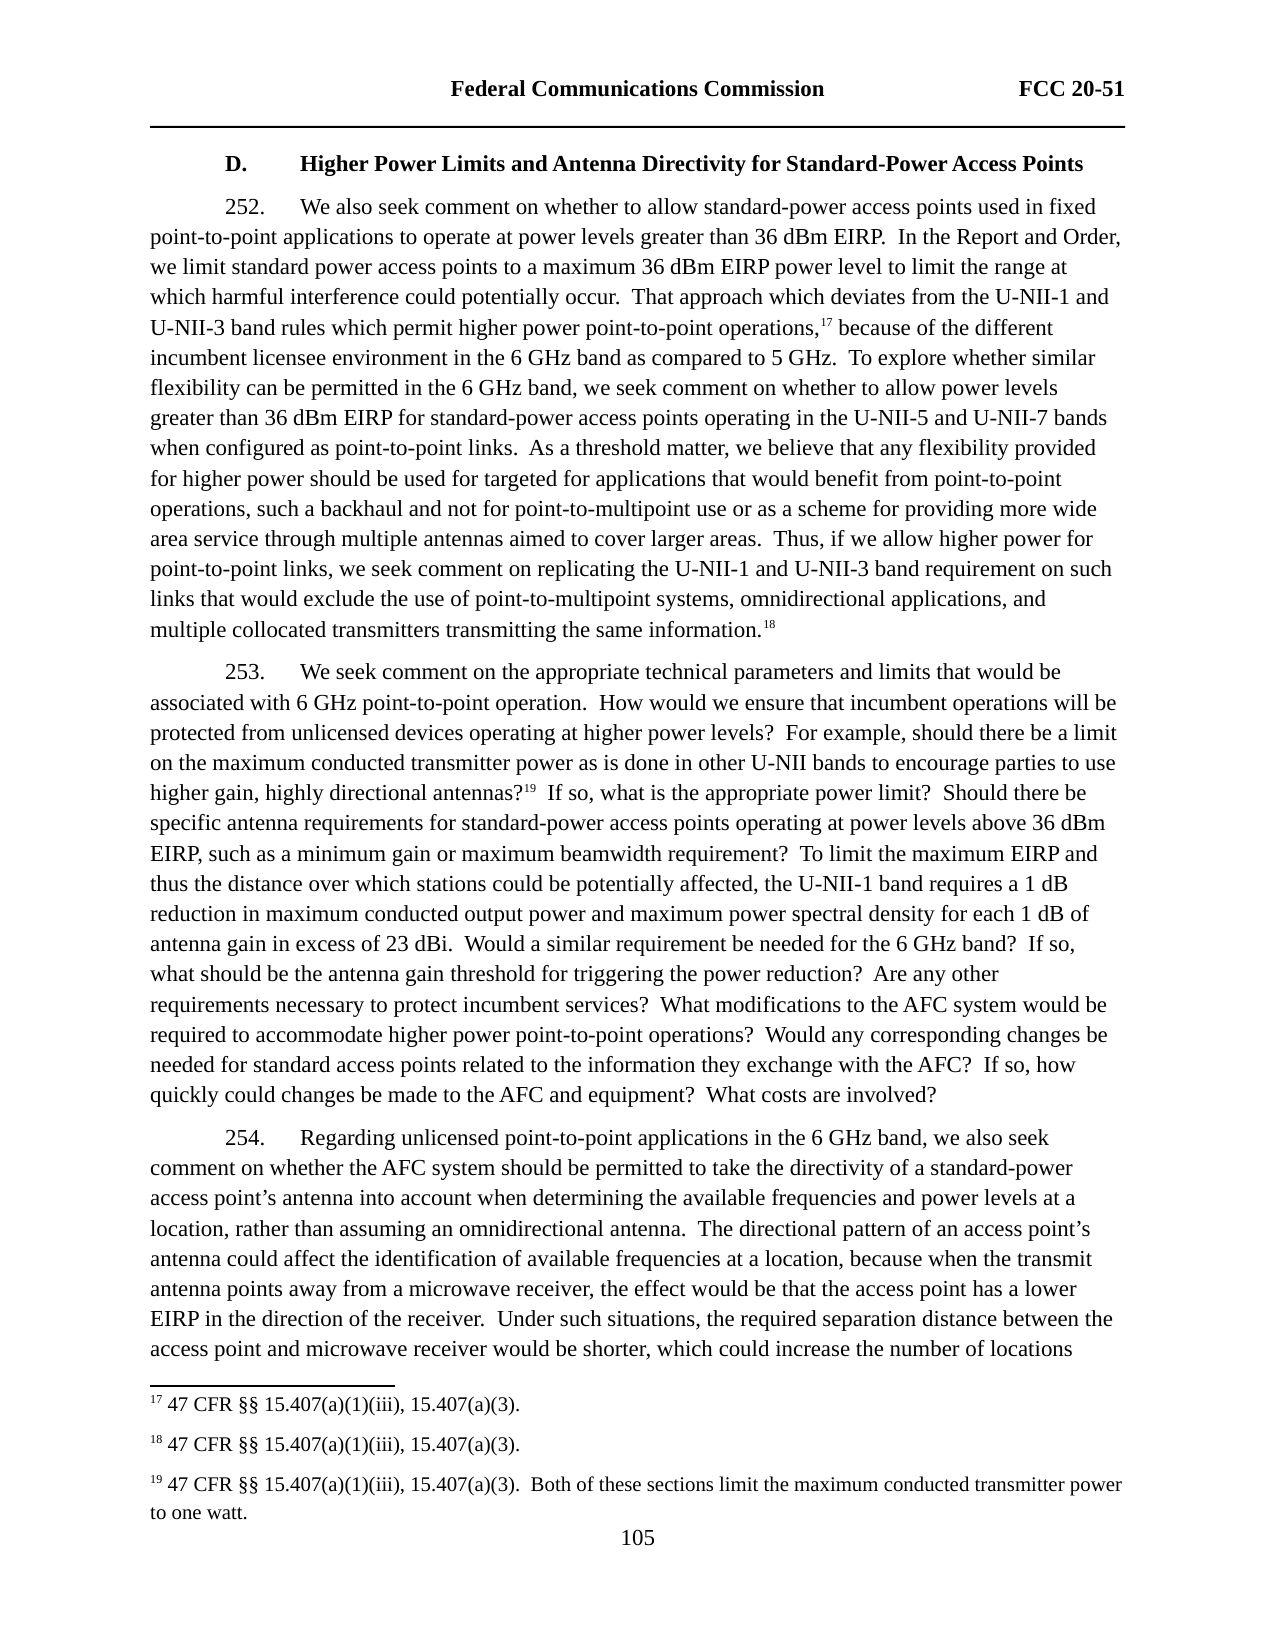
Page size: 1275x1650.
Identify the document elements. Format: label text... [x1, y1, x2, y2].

subtitle Higher Power Limits and Antenna Directivity for Standard-Power Access Points [225, 150, 1125, 176]
text We seek comment on the appropriate technical parameters and limits that would be associated with 6 GHz point-to-point operation. How would we ensure that incumbent operations will be protected from unlicensed devices operating at higher power levels? For example, should there be a limit on the maximum conducted transmitter power as is done in other U-NII bands to encourage parties to use higher gain, highly directional antennas? If so, what is the appropriate power limit? Should there be specific antenna requirements for standard-power access points operating at power levels above 36 dBm EIRP, such as a minimum gain or maximum beamwidth requirement? To limit the maximum EIRP and thus the distance over which stations could be potentially affected, the U-NII-1 band requires a 1 dB reduction in maximum conducted output power and maximum power spectral density for each 1 dB of antenna gain in excess of 23 dBi. Would a similar requirement be needed for the 6 GHz band? If so, what should be the antenna gain threshold for triggering the power reduction? Are any other requirements necessary to protect incumbent services? What modifications to the AFC system would be required to accommodate higher power point-to-point operations? Would any corresponding changes be needed for standard access points related to the information they exchange with the AFC? If so, how quickly could changes be made to the AFC and equipment? What costs are involved? [150, 658, 1125, 1108]
text We also seek comment on whether to allow standard-power access points used in fixed point-to-point applications to operate at power levels greater than 36 dBm EIRP. In the Report and Order, we limit standard power access points to a maximum 36 dBm EIRP power level to limit the range at which harmful interference could potentially occur. That approach which deviates from the U-NII-1 and U-NII-3 band rules which permit higher power point-to-point operations, because of the different incumbent licensee environment in the 6 GHz band as compared to 5 GHz. To explore whether similar flexibility can be permitted in the 6 GHz band, we seek comment on whether to allow power levels greater than 36 dBm EIRP for standard-power access points operating in the U-NII-5 and U-NII-7 bands when configured as point-to-point links. As a threshold matter, we believe that any flexibility provided for higher power should be used for targeted for applications that would benefit from point-to-point operations, such a backhaul and not for point-to-multipoint use or as a scheme for providing more wide area service through multiple antennas aimed to cover larger areas. Thus, if we allow higher power for point-to-point links, we seek comment on replicating the U-NII-1 and U-NII-3 band requirement on such links that would exclude the use of point-to-multipoint systems, omnidirectional applications, and multiple collocated transmitters transmitting the same information. [150, 193, 1125, 642]
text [150, 1124, 1125, 1362]
